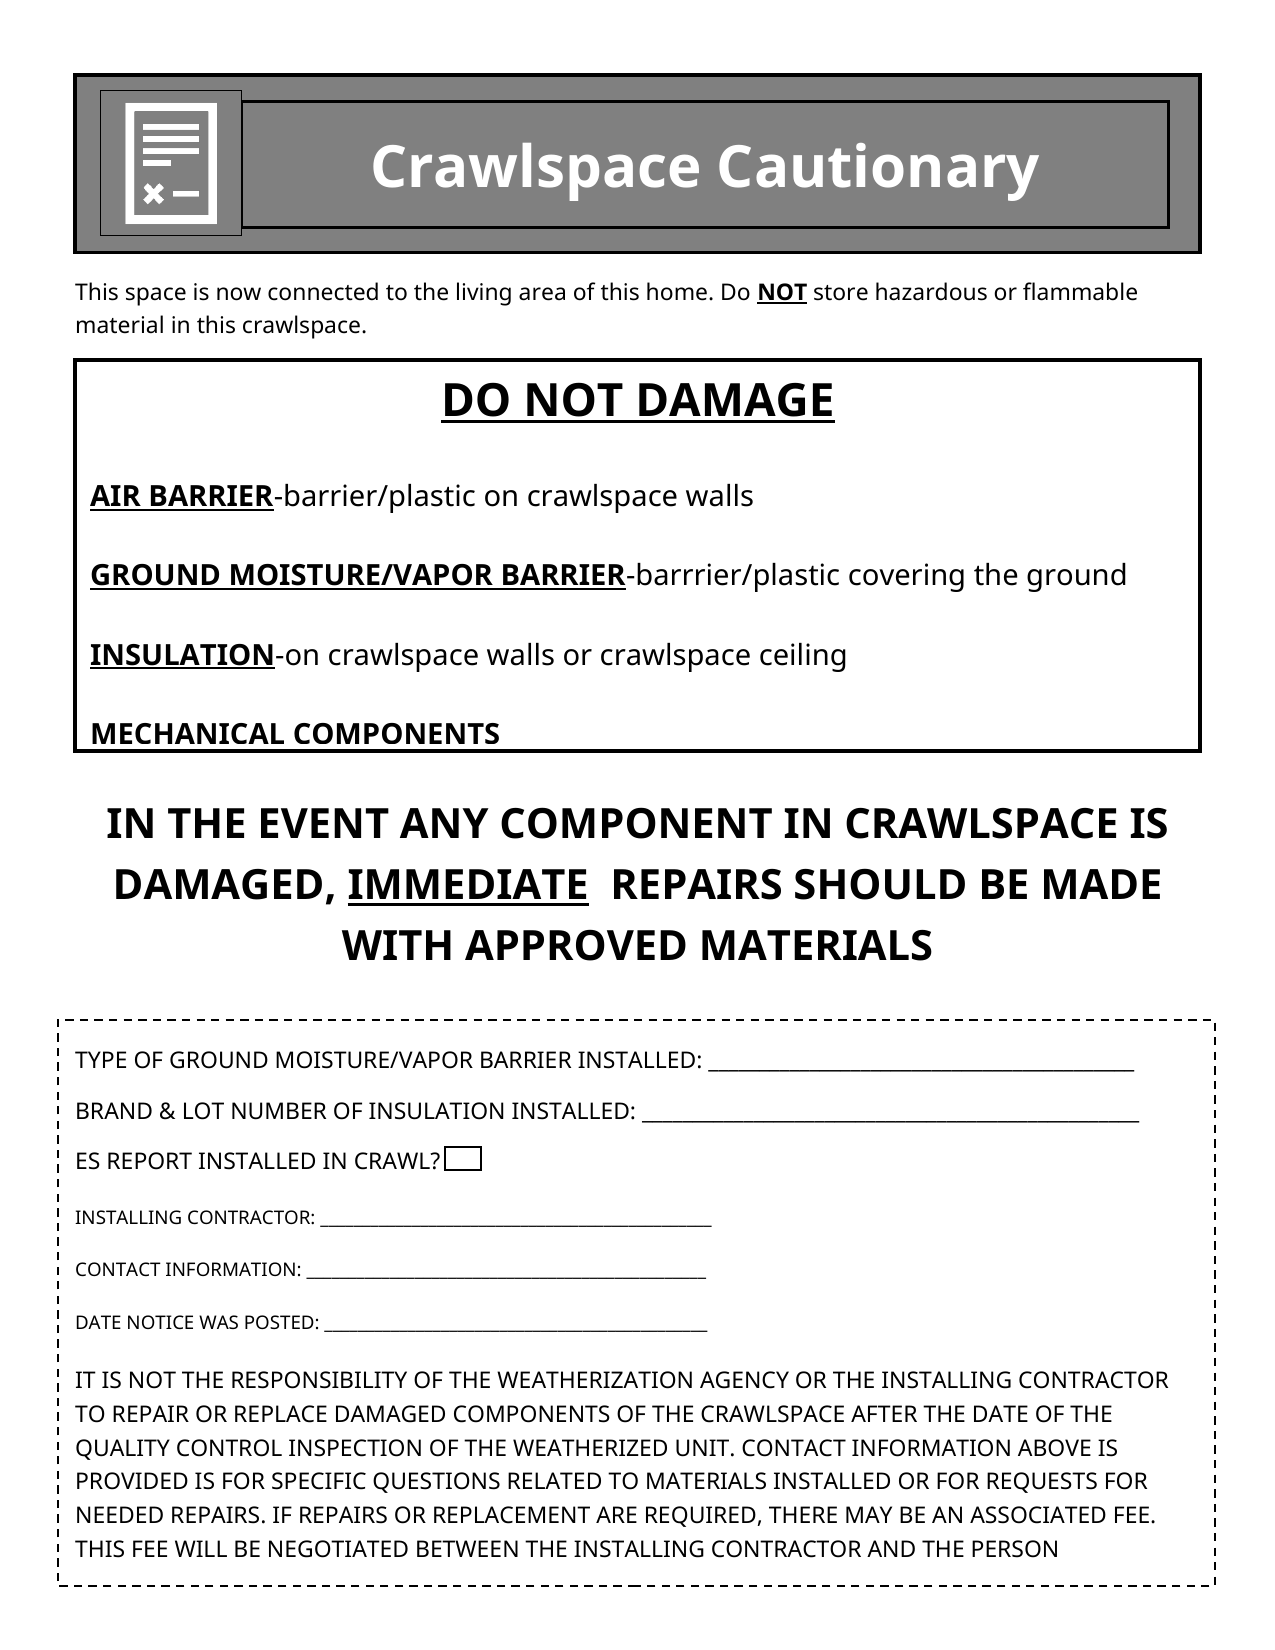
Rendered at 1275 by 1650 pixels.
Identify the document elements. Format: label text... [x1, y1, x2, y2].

picture [101, 91, 241, 235]
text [75, 1364, 1200, 1564]
text This space is now connected to the living area of this home. Do NOT store hazardous or flammable material in this crawlspace. [75, 276, 1200, 341]
text BRAND & LOT NUMBER OF INSULATION INSTALLED: _________________________________________________ [75, 1095, 1200, 1126]
text CONTACT INFORMATION: ________________________________________________ [75, 1256, 1200, 1282]
text IN THE EVENT ANY COMPONENT IN CRAWLSPACE IS DAMAGED, IMMEDIATE REPAIRS SHOULD BE MADE WITH APPROVED MATERIALS [75, 793, 1200, 973]
text INSTALLING CONTRACTOR: _______________________________________________ [75, 1204, 1200, 1229]
text ES REPORT INSTALLED IN CRAWL? [75, 1145, 1200, 1176]
text TYPE OF GROUND MOISTURE/VAPOR BARRIER INSTALLED: __________________________________________ [75, 1044, 1200, 1076]
text DATE NOTICE WAS POSTED: ______________________________________________ [75, 1309, 1200, 1362]
